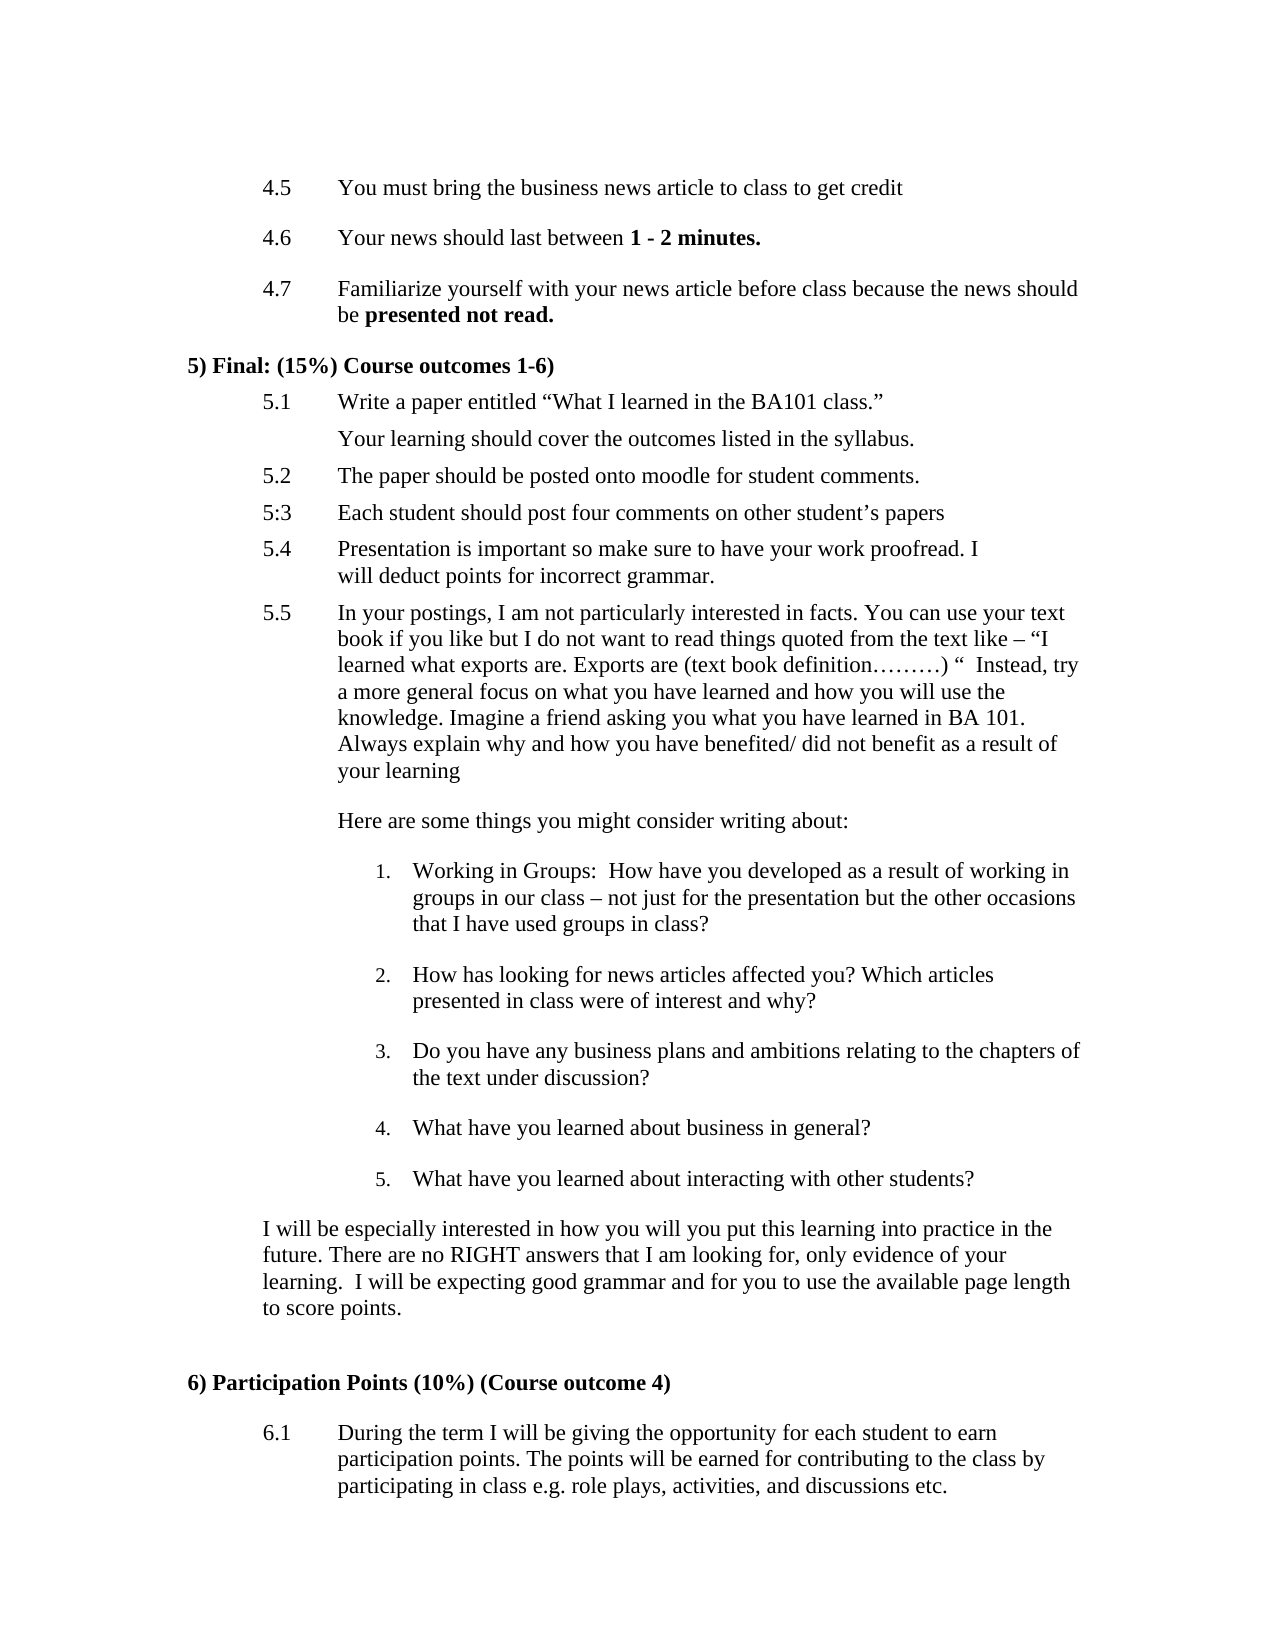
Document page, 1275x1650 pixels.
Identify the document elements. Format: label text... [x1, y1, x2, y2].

text 6.1 During the term I will be giving the opportunity for each student to earn participation points. The points will be earned for contributing to the class by participating in class e.g. role plays, activities, and discussions etc. [263, 1419, 1087, 1498]
text Your learning should cover the outcomes listed in the syllabus. [262, 425, 1012, 452]
text 5) Final: (15%) Course outcomes 1-6) [187, 352, 1087, 378]
text I will be especially interested in how you will you put this learning into practice in the future. There are no RIGHT answers that I am looking for, only evidence of your learning. I will be expecting good grammar and for you to use the available page length to score points. [262, 1215, 1087, 1321]
list Working in Groups: How have you developed as a result of working in groups in our class – not just for the presentation but the other occasions that I have used groups in class? [375, 858, 1087, 937]
text 4.7 Familiarize yourself with your news article before class because the news should be presented not read. [263, 275, 1087, 328]
text 5.1 Write a paper entitled “What I learned in the BA101 class.” [262, 388, 1012, 415]
text 5.2 The paper should be posted onto moodle for student comments. [187, 462, 1012, 488]
text Here are some things you might consider writing about: [262, 807, 1087, 833]
text 5.4 Presentation is important so make sure to have your work proofread. I will deduct points for incorrect grammar. [263, 536, 1012, 588]
list What have you learned about interacting with other students? [375, 1165, 1087, 1191]
text 4.5 You must bring the business news article to class to get credit [187, 174, 1087, 200]
list What have you learned about business in general? [375, 1114, 1087, 1141]
text 5:3 Each student should post four comments on other student’s papers [187, 499, 1012, 525]
text 5.5 In your postings, I am not particularly interested in facts. You can use your text book if you like but I do not want to read things quoted from the text like – “I learned what exports are. Exports are (text book definition………) “ Instead, try a more general focus on what you have learned and how you will use the knowledge. Imagine a friend asking you what you have learned in BA 101. Always explain why and how you have benefited/ did not benefit as a result of your learning [263, 599, 1087, 783]
text 4.6 Your news should last between 1 - 2 minutes. [187, 224, 1087, 251]
list How has looking for news articles affected you? Which articles presented in class were of interest and why? [375, 961, 1087, 1013]
text 6) Participation Points (10%) (Course outcome 4) [187, 1369, 1087, 1395]
list Do you have any business plans and ambitions relating to the chapters of the text under discussion? [375, 1037, 1087, 1090]
